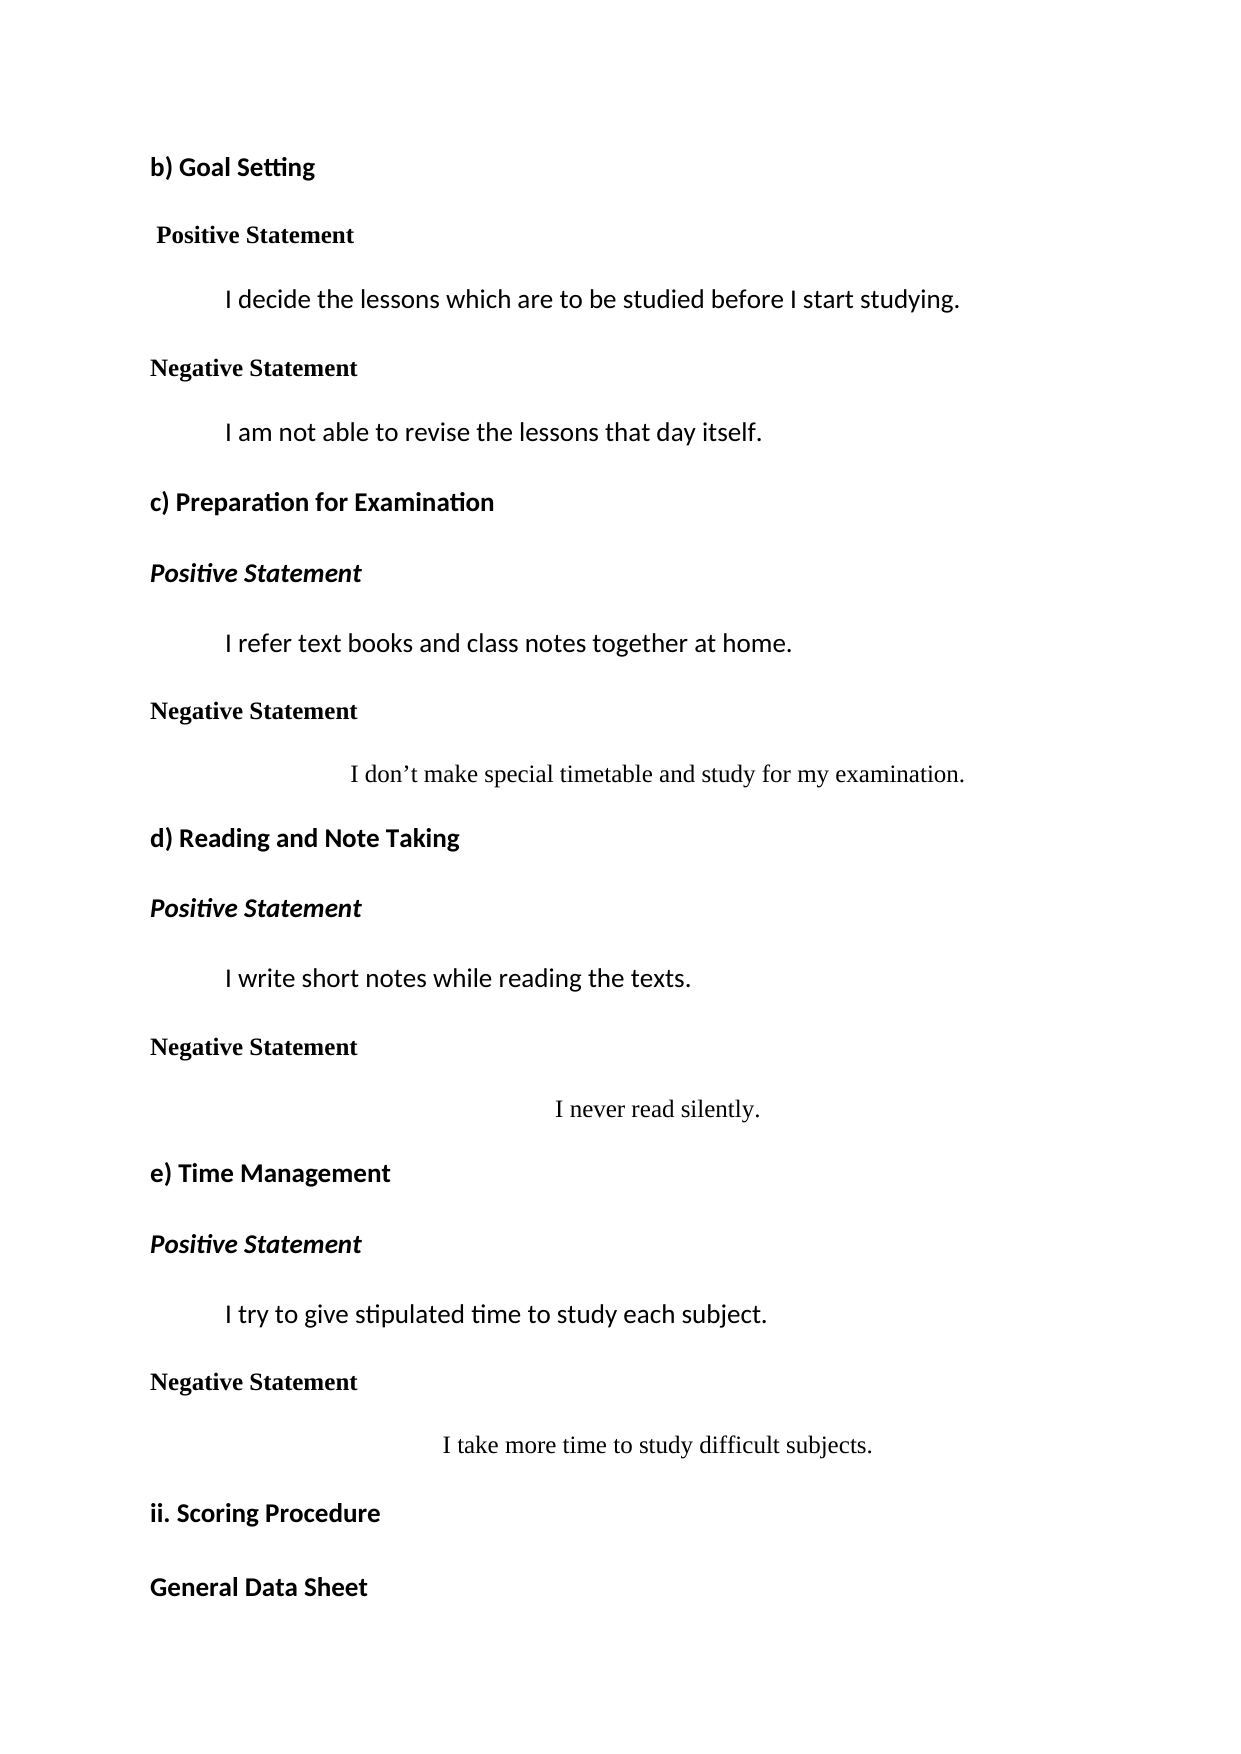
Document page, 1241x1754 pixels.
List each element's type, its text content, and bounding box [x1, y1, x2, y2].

text d) Reading and Note Taking [150, 821, 1090, 854]
text c) Preparation for Examination [150, 486, 1090, 518]
text General Data Sheet [150, 1570, 1090, 1603]
text I refer text books and class notes together at home. [150, 626, 1090, 659]
subtitle I take more time to study difficult subjects. [150, 1430, 1090, 1458]
text Positive Statement [150, 556, 1090, 589]
text ii. Scoring Procedure [150, 1496, 1090, 1529]
text Positive Statement [150, 891, 1090, 924]
subtitle Negative Statement [150, 1367, 1090, 1396]
text I write short notes while reading the texts. [150, 962, 1090, 995]
subtitle Negative Statement [150, 353, 1090, 382]
subtitle Positive Statement [150, 220, 1090, 249]
text Positive Statement [150, 1227, 1090, 1260]
text I decide the lessons which are to be studied before I start studying. [150, 283, 1090, 316]
text I try to give stipulated time to study each subject. [150, 1297, 1090, 1330]
subtitle I don’t make special timetable and study for my examination. [150, 759, 1090, 787]
text I am not able to revise the lessons that day itself. [150, 415, 1090, 448]
subtitle I never read silently. [150, 1094, 1090, 1123]
text e) Time Management [150, 1157, 1090, 1189]
subtitle Negative Statement [150, 1032, 1090, 1061]
subtitle Negative Statement [150, 696, 1090, 725]
text b) Goal Setting [150, 150, 1090, 183]
